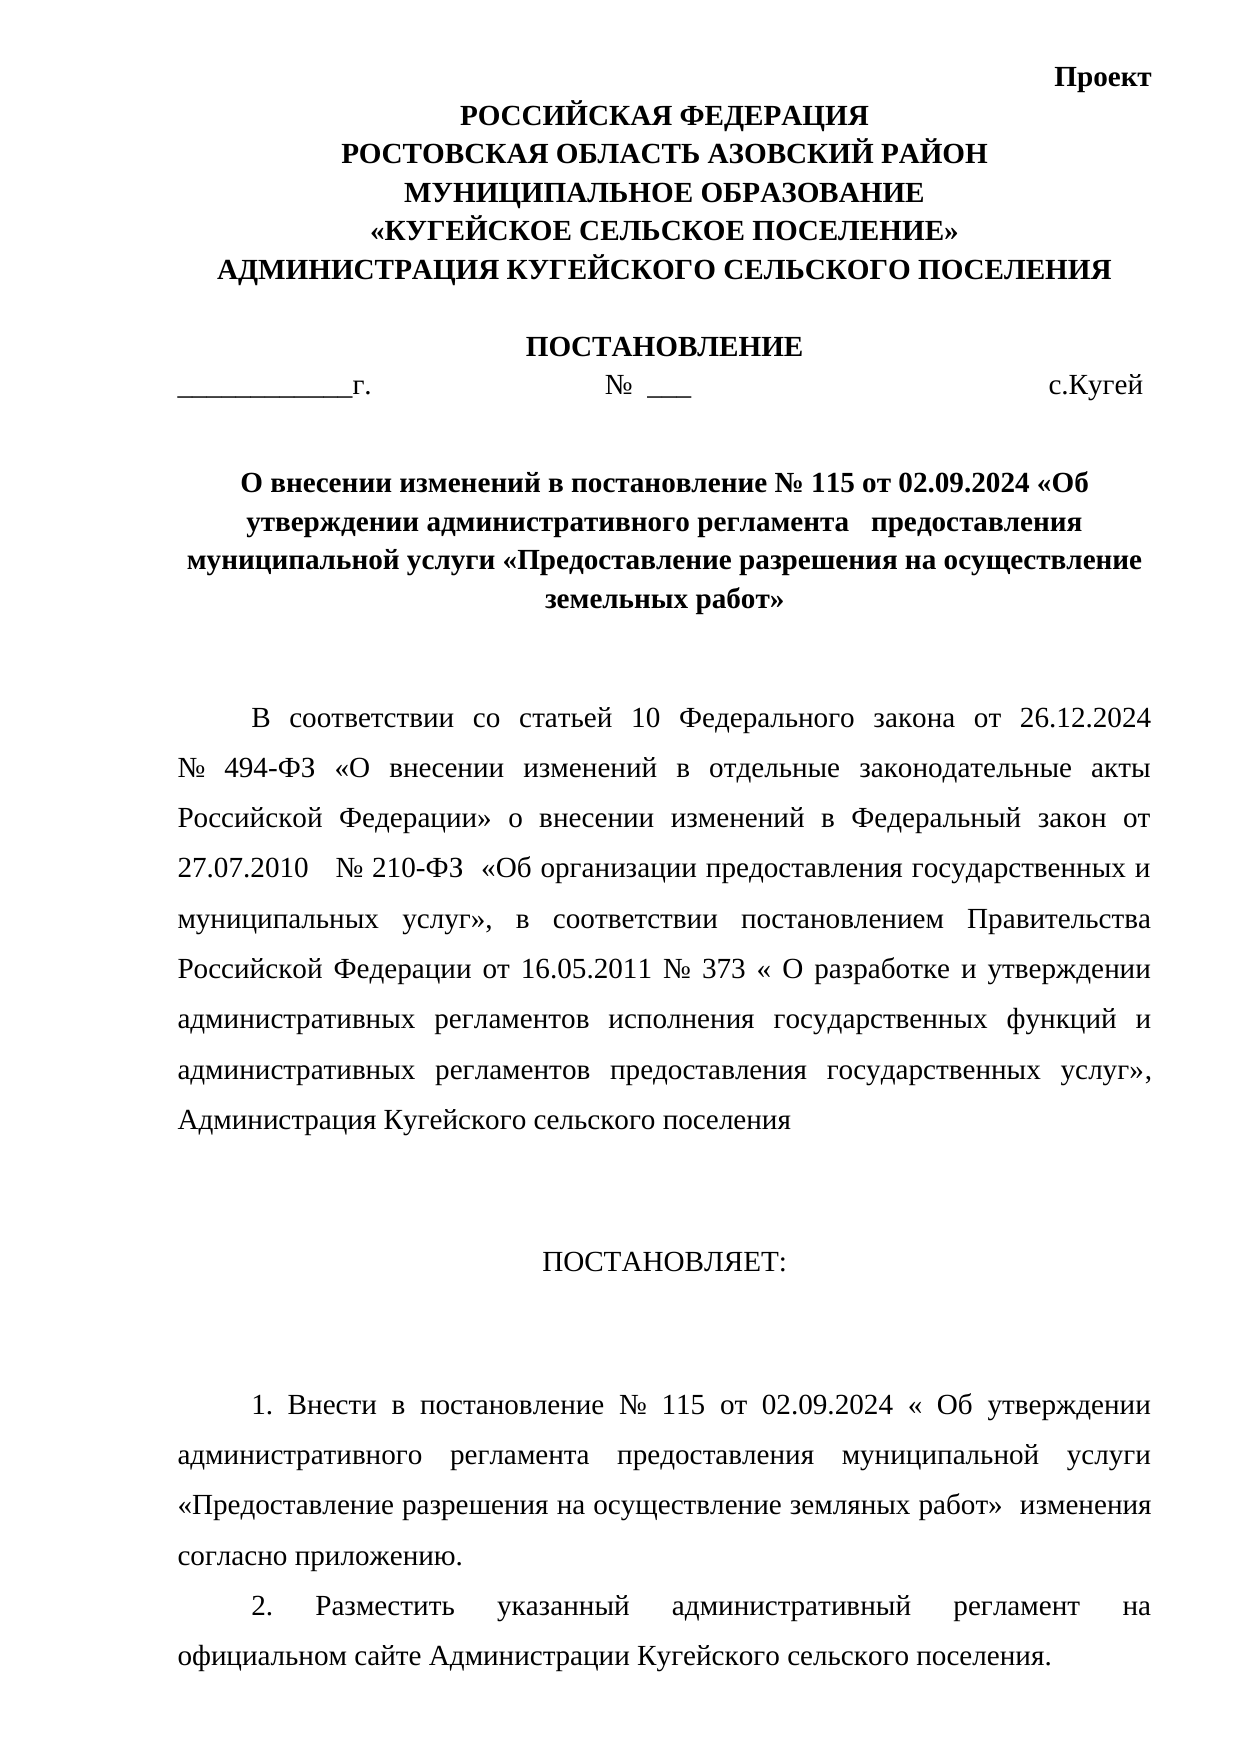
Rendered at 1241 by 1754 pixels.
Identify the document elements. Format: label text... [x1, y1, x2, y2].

text ПОСТАНОВЛЕНИЕ [177, 329, 1152, 362]
text «КУГЕЙСКОЕ СЕЛЬСКОЕ ПОСЕЛЕНИЕ» [177, 213, 1152, 247]
text Проект [177, 59, 1152, 93]
text АДМИНИСТРАЦИЯ КУГЕЙСКОГО СЕЛЬСКОГО ПОСЕЛЕНИЯ [177, 252, 1152, 285]
text ПОСТАНОВЛЯЕТ: [177, 1244, 1152, 1278]
text 2. Разместить указанный административный регламент на официальном сайте Администрации Кугейского сельского поселения. [177, 1588, 1152, 1672]
text О внесении изменений в постановление № 115 от 02.09.2024 «Об утверждении административного регламента предоставления муниципальной услуги «Предоставление разрешения на осуществление земельных работ» [177, 465, 1152, 614]
text МУНИЦИПАЛЬНОЕ ОБРАЗОВАНИЕ [177, 175, 1152, 208]
text РОСТОВСКАЯ ОБЛАСТЬ АЗОВСКИЙ РАЙОН [177, 136, 1152, 170]
text В соответствии со статьей 10 Федерального закона от 26.12.2024 № 494-ФЗ «О внесении изменений в отдельные законодательные акты Российской Федерации» о внесении изменений в Федеральный закон от 27.07.2010 № 210-ФЗ «Об организации предоставления государственных и муниципальных услуг», в соответствии постановлением Правительства Российской Федерации от 16.05.2011 № 373 « О разработке и утверждении административных регламентов исполнения государственных функций и административных регламентов предоставления государственных услуг», Администрация Кугейского сельского поселения [177, 700, 1152, 1136]
text 1. Внести в постановление № 115 от 02.09.2024 « Об утверждении административного регламента предоставления муниципальной услуги «Предоставление разрешения на осуществление земляных работ» изменения согласно приложению. [177, 1387, 1152, 1571]
text ____________г. № ___ с.Кугей [177, 367, 1152, 401]
text РОССИЙСКАЯ ФЕДЕРАЦИЯ [177, 98, 1152, 131]
